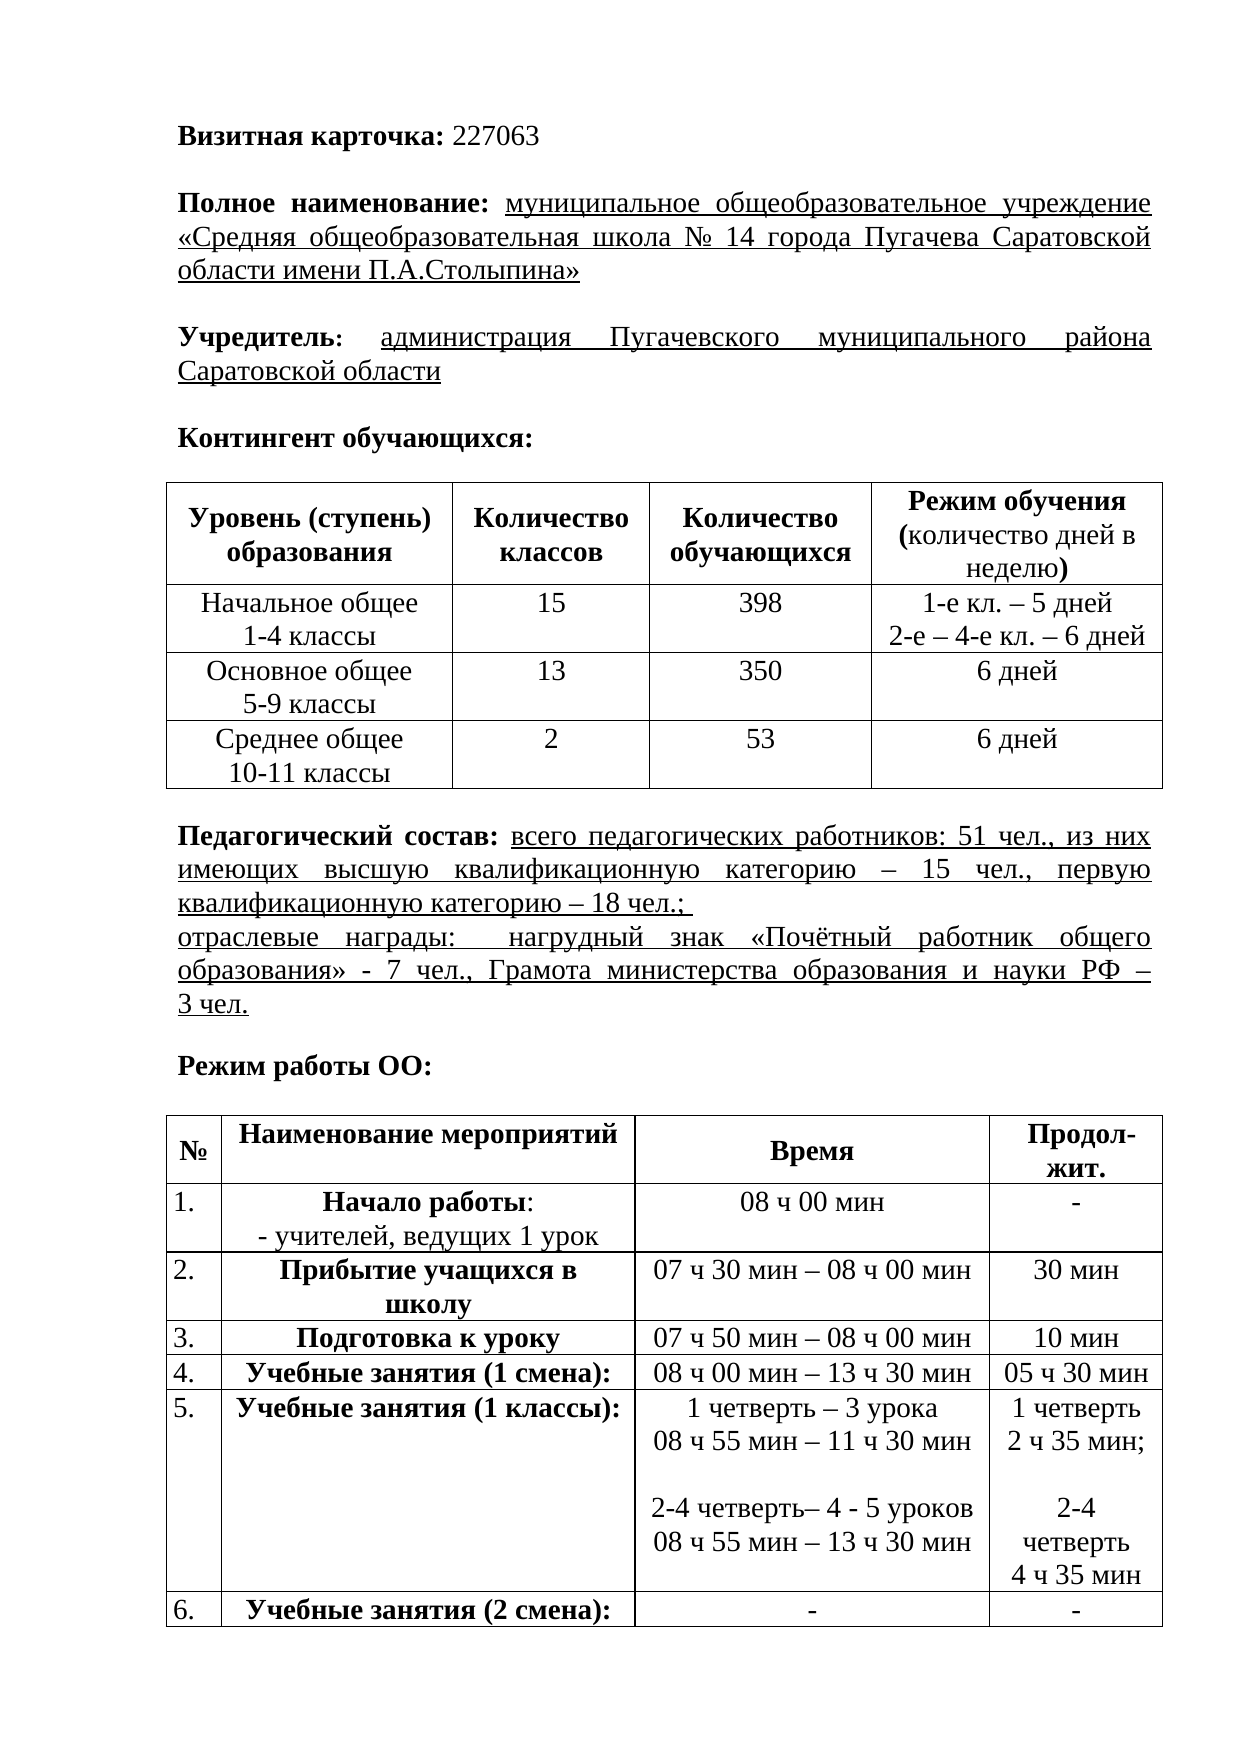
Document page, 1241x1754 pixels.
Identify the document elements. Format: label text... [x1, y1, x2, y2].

table_cell Основное общее 5-9 классы [167, 653, 452, 720]
table_cell Начало работы: - учителей, ведущих 1 урок [222, 1184, 634, 1251]
table_cell 07 ч 50 мин – 08 ч 00 мин [636, 1321, 989, 1354]
text Контингент обучающихся: [177, 420, 1152, 453]
table_cell Подготовка к уроку [222, 1321, 634, 1354]
table_header Уровень (ступень) образования [167, 483, 452, 584]
table_cell [167, 1390, 221, 1591]
text Педагогический состав: всего педагогических работников: 51 чел., из них имеющих высшую квалификационную категорию – 15 чел., первую квалификационную категорию – 18 чел.; [177, 818, 1152, 881]
table_cell 08 ч 00 мин – 13 ч 30 мин [636, 1355, 989, 1389]
table_cell 07 ч 30 мин – 08 ч 00 мин [636, 1253, 989, 1319]
table_cell Учебные занятия (1 классы): [222, 1390, 634, 1591]
table_cell [167, 1355, 221, 1389]
table_cell 1-е кл. – 5 дней 2-е – 4-е кл. – 6 дней [872, 585, 1162, 652]
table_cell Начальное общее 1-4 классы [167, 585, 452, 652]
table_cell 398 [650, 585, 871, 652]
text Визитная карточка: 227063 [177, 118, 1152, 152]
table_cell 30 мин [990, 1253, 1162, 1319]
table_cell - [990, 1184, 1162, 1251]
table_cell 05 ч 30 мин [990, 1355, 1162, 1389]
text Педагогический состав: всего педагогических работников: 51 чел., из них имеющих высшую квалификационную категорию – 15 чел., первую квалификационную категорию – 18 чел.; [177, 882, 1152, 919]
table_cell 10 мин [990, 1321, 1162, 1354]
table_cell [167, 1253, 221, 1319]
table_header Режим обучения (количество дней в неделю) [872, 483, 1162, 584]
table_header Время [636, 1116, 989, 1183]
table_cell - [990, 1592, 1162, 1626]
table_header № [167, 1116, 221, 1183]
table_cell 13 [453, 653, 649, 720]
table_cell 15 [453, 585, 649, 652]
table_cell 6 дней [872, 653, 1162, 720]
text отраслевые награды: нагрудный знак «Почётный работник общего образования» - 7 чел., Грамота министерства образования и науки РФ – 3 чел. [177, 949, 1152, 1019]
table_cell [167, 1184, 221, 1251]
table_cell Прибытие учащихся в школу [222, 1253, 634, 1319]
table_cell Учебные занятия (1 смена): [222, 1355, 634, 1389]
table_cell 53 [650, 721, 871, 788]
table_cell 1 четверть 2 ч 35 мин; 2-4 четверть 4 ч 35 мин [990, 1390, 1162, 1591]
table_cell 2 [453, 721, 649, 788]
table_header Продол-жит. [990, 1116, 1162, 1183]
table_cell 350 [650, 653, 871, 720]
table_cell [167, 1321, 221, 1354]
table_header Количество классов [453, 483, 649, 584]
table_cell 6 дней [872, 721, 1162, 788]
table_cell Среднее общее 10-11 классы [167, 721, 452, 788]
text Учредитель: администрация Пугачевского муниципального района Саратовской области [177, 319, 1152, 386]
table_cell 08 ч 00 мин [636, 1184, 989, 1251]
table_header Количество обучающихся [650, 483, 871, 584]
table_cell Учебные занятия (2 смена): [222, 1592, 634, 1626]
table_cell [167, 1592, 221, 1626]
text Режим работы ОО: [177, 1048, 1152, 1082]
text отраслевые награды: нагрудный знак «Почётный работник общего образования» - 7 чел., Грамота министерства образования и науки РФ – 3 чел. [177, 919, 1152, 948]
text Полное наименование: муниципальное общеобразовательное учреждение «Средняя общеобразовательная школа № 14 города Пугачева Саратовской области имени П.А.Столыпина» [177, 185, 1152, 286]
table_cell 1 четверть – 3 урока 08 ч 55 мин – 11 ч 30 мин 2-4 четверть– 4 - 5 уроков 08 ч 55 мин – 13 ч 30 мин [636, 1390, 989, 1591]
table_header Наименование мероприятий [222, 1116, 634, 1183]
table_cell - [636, 1592, 989, 1626]
